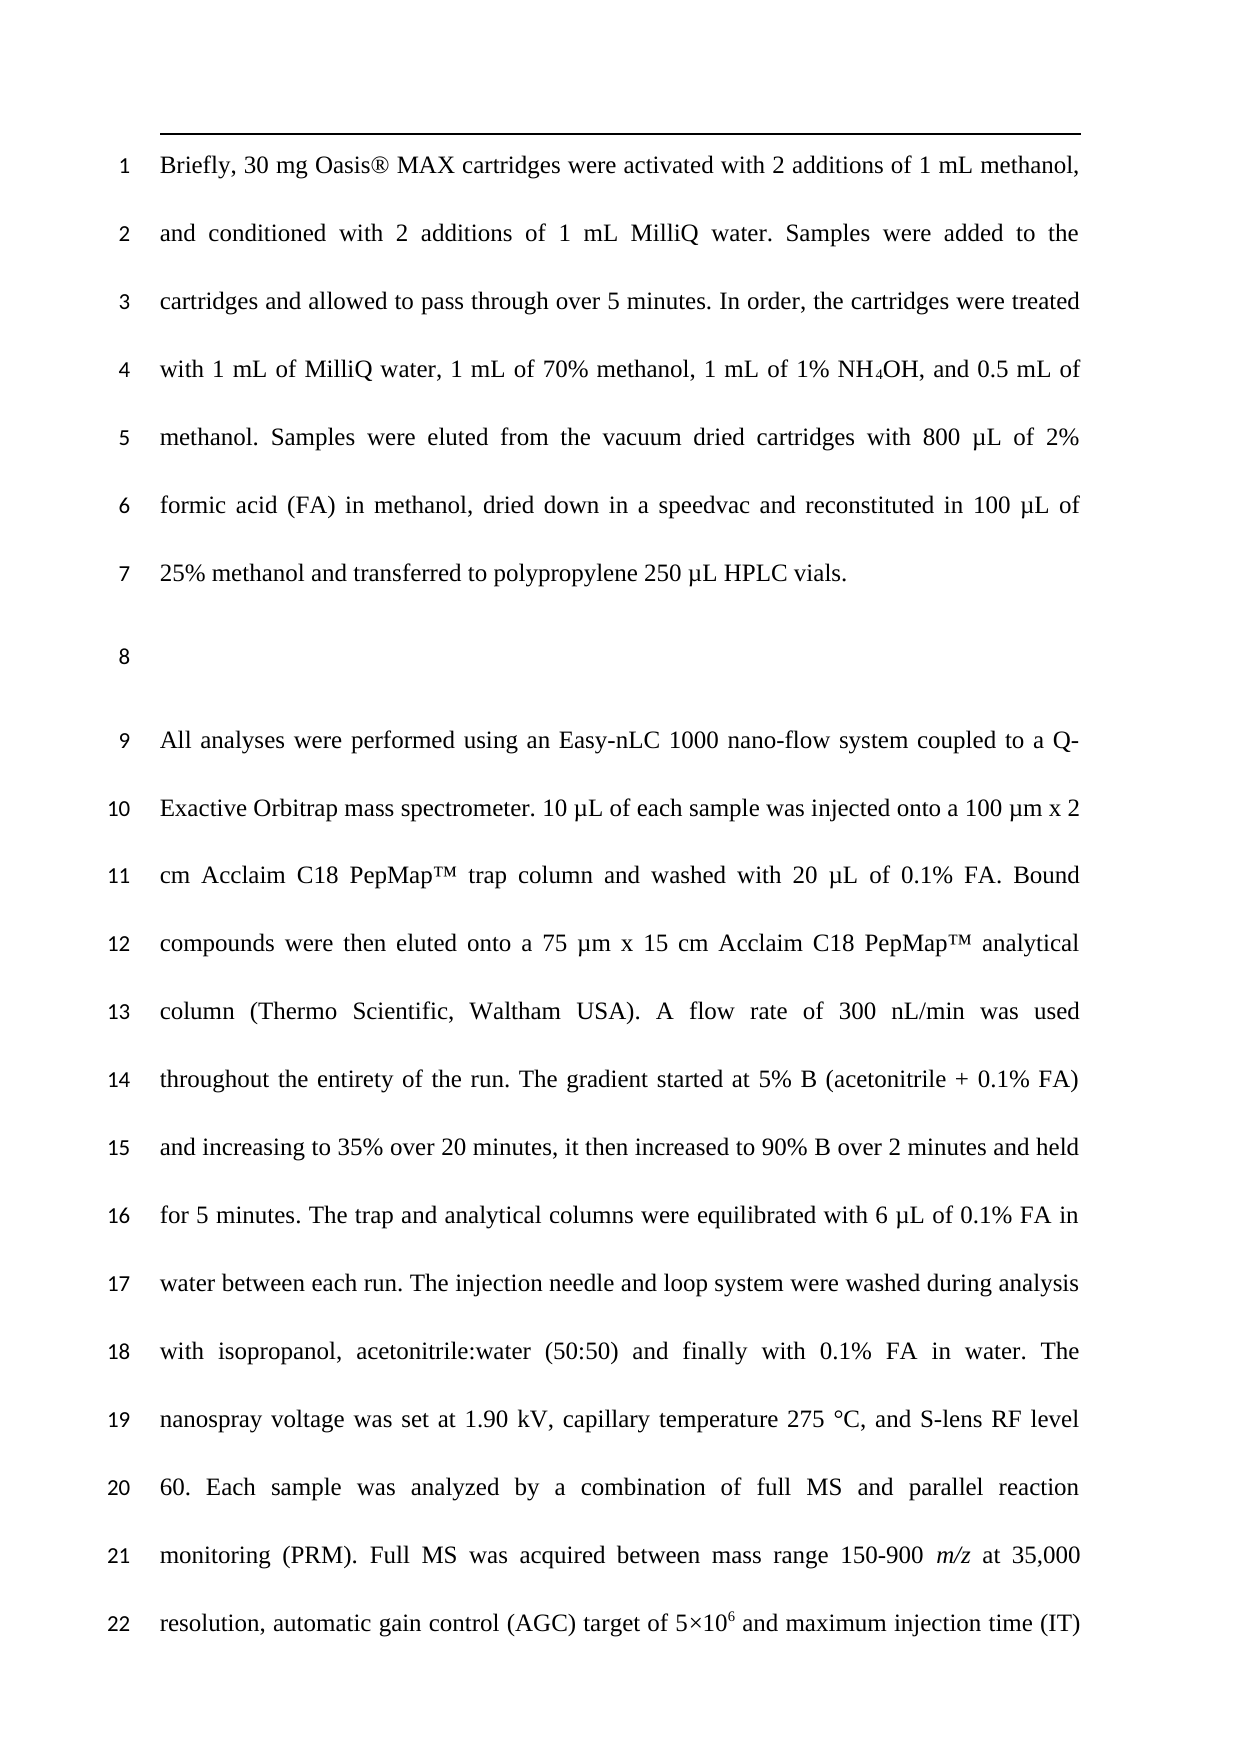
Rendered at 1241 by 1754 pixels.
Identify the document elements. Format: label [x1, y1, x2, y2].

text [159, 722, 1081, 1639]
text [159, 148, 1081, 589]
